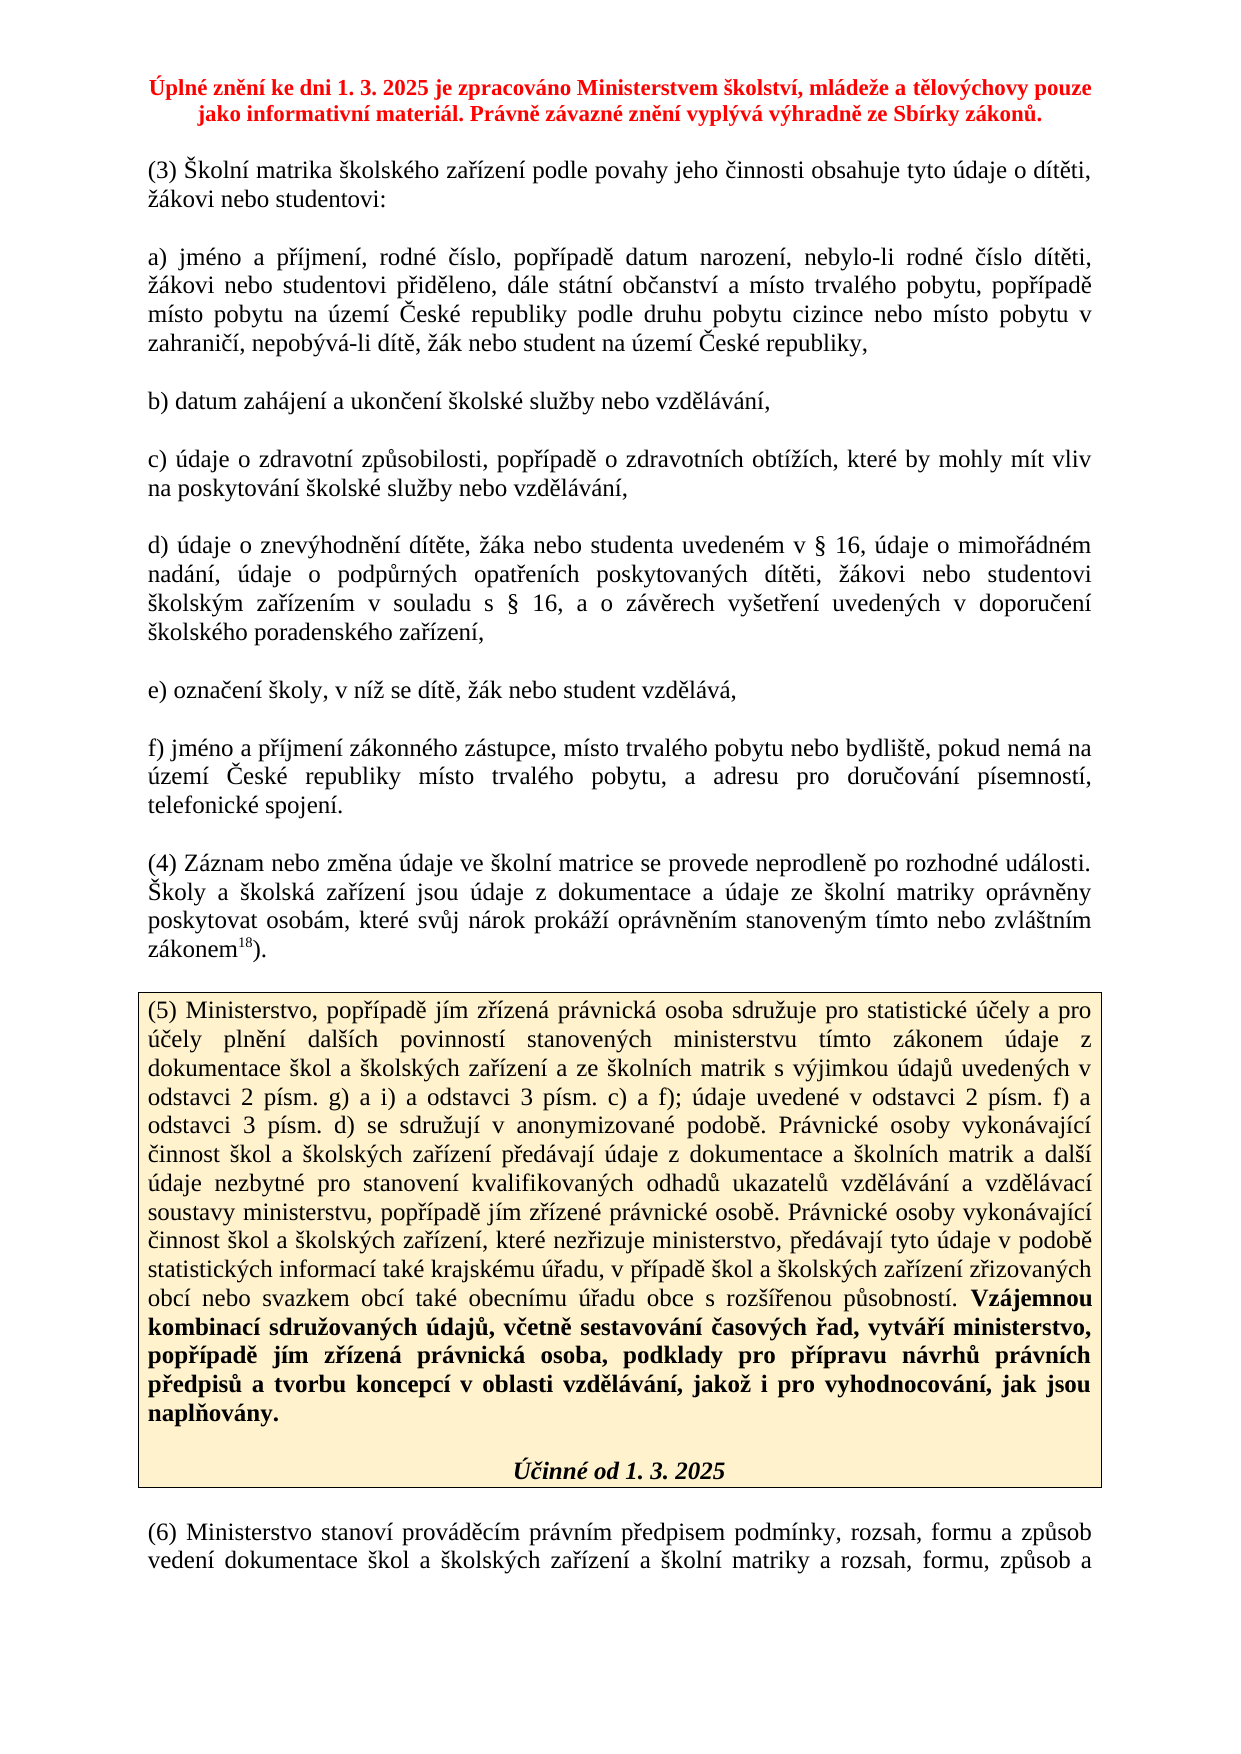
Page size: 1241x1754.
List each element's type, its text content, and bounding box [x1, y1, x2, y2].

text d) údaje o znevýhodnění dítěte, žáka nebo studenta uvedeném v § 16, údaje o mimořádném nadání, údaje o podpůrných opatřeních poskytovaných dítěti, žákovi nebo studentovi školským zařízením v souladu s § 16, a o závěrech vyšetření uvedených v doporučení školského poradenského zařízení, [148, 531, 1093, 646]
text (5) Ministerstvo, popřípadě jím zřízená právnická osoba sdružuje pro statistické účely a pro účely plnění dalších povinností stanovených ministerstvu tímto zákonem údaje z dokumentace škol a školských zařízení a ze školních matrik s výjimkou údajů uvedených v odstavci 2 písm. g) a i) a odstavci 3 písm. c) a f); údaje uvedené v odstavci 2 písm. f) a odstavci 3 písm. d) se sdružují v anonymizované podobě. Právnické osoby vykonávající činnost škol a školských zařízení předávají údaje z dokumentace a školních matrik a další údaje nezbytné pro stanovení kvalifikovaných odhadů ukazatelů vzdělávání a vzdělávací soustavy ministerstvu, popřípadě jím zřízené právnické osobě. Právnické osoby vykonávající činnost škol a školských zařízení, které nezřizuje ministerstvo, předávají tyto údaje v podobě statistických informací také krajskému úřadu, v případě škol a školských zařízení zřizovaných obcí nebo svazkem obcí také obecnímu úřadu obce s rozšířenou působností. Vzájemnou kombinací sdružovaných údajů, včetně sestavování časových řad, vytváří ministerstvo, popřípadě jím zřízená právnická osoba, podklady pro přípravu návrhů právních předpisů a tvorbu koncepcí v oblasti vzdělávání, jakož i pro vyhodnocování, jak jsou naplňovány. [139, 993, 1101, 1427]
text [148, 1517, 1093, 1574]
text a) jméno a příjmení, rodné číslo, popřípadě datum narození, nebylo-li rodné číslo dítěti, žákovi nebo studentovi přiděleno, dále státní občanství a místo trvalého pobytu, popřípadě místo pobytu na území České republiky podle druhu pobytu cizince nebo místo pobytu v zahraničí, nepobývá-li dítě, žák nebo student na území České republiky, [148, 242, 1093, 357]
text (4) Záznam nebo změna údaje ve školní matrice se provede neprodleně po rozhodné události. Školy a školská zařízení jsou údaje z dokumentace a údaje ze školní matriky oprávněny poskytovat osobám, které svůj nárok prokáží oprávněním stanoveným tímto nebo zvláštním zákonem18). [148, 848, 1093, 963]
text f) jméno a příjmení zákonného zástupce, místo trvalého pobytu nebo bydliště, pokud nemá na území České republiky místo trvalého pobytu, a adresu pro doručování písemností, telefonické spojení. [148, 733, 1093, 819]
text e) označení školy, v níž se dítě, žák nebo student vzdělává, [148, 675, 1093, 703]
text b) datum zahájení a ukončení školské služby nebo vzdělávání, [148, 386, 1093, 415]
text Účinné od 1. 3. 2025 [139, 1453, 1101, 1487]
text c) údaje o zdravotní způsobilosti, popřípadě o zdravotních obtížích, které by mohly mít vliv na poskytování školské služby nebo vzdělávání, [148, 444, 1093, 501]
text (3) Školní matrika školského zařízení podle povahy jeho činnosti obsahuje tyto údaje o dítěti, žákovi nebo studentovi: [148, 155, 1093, 213]
